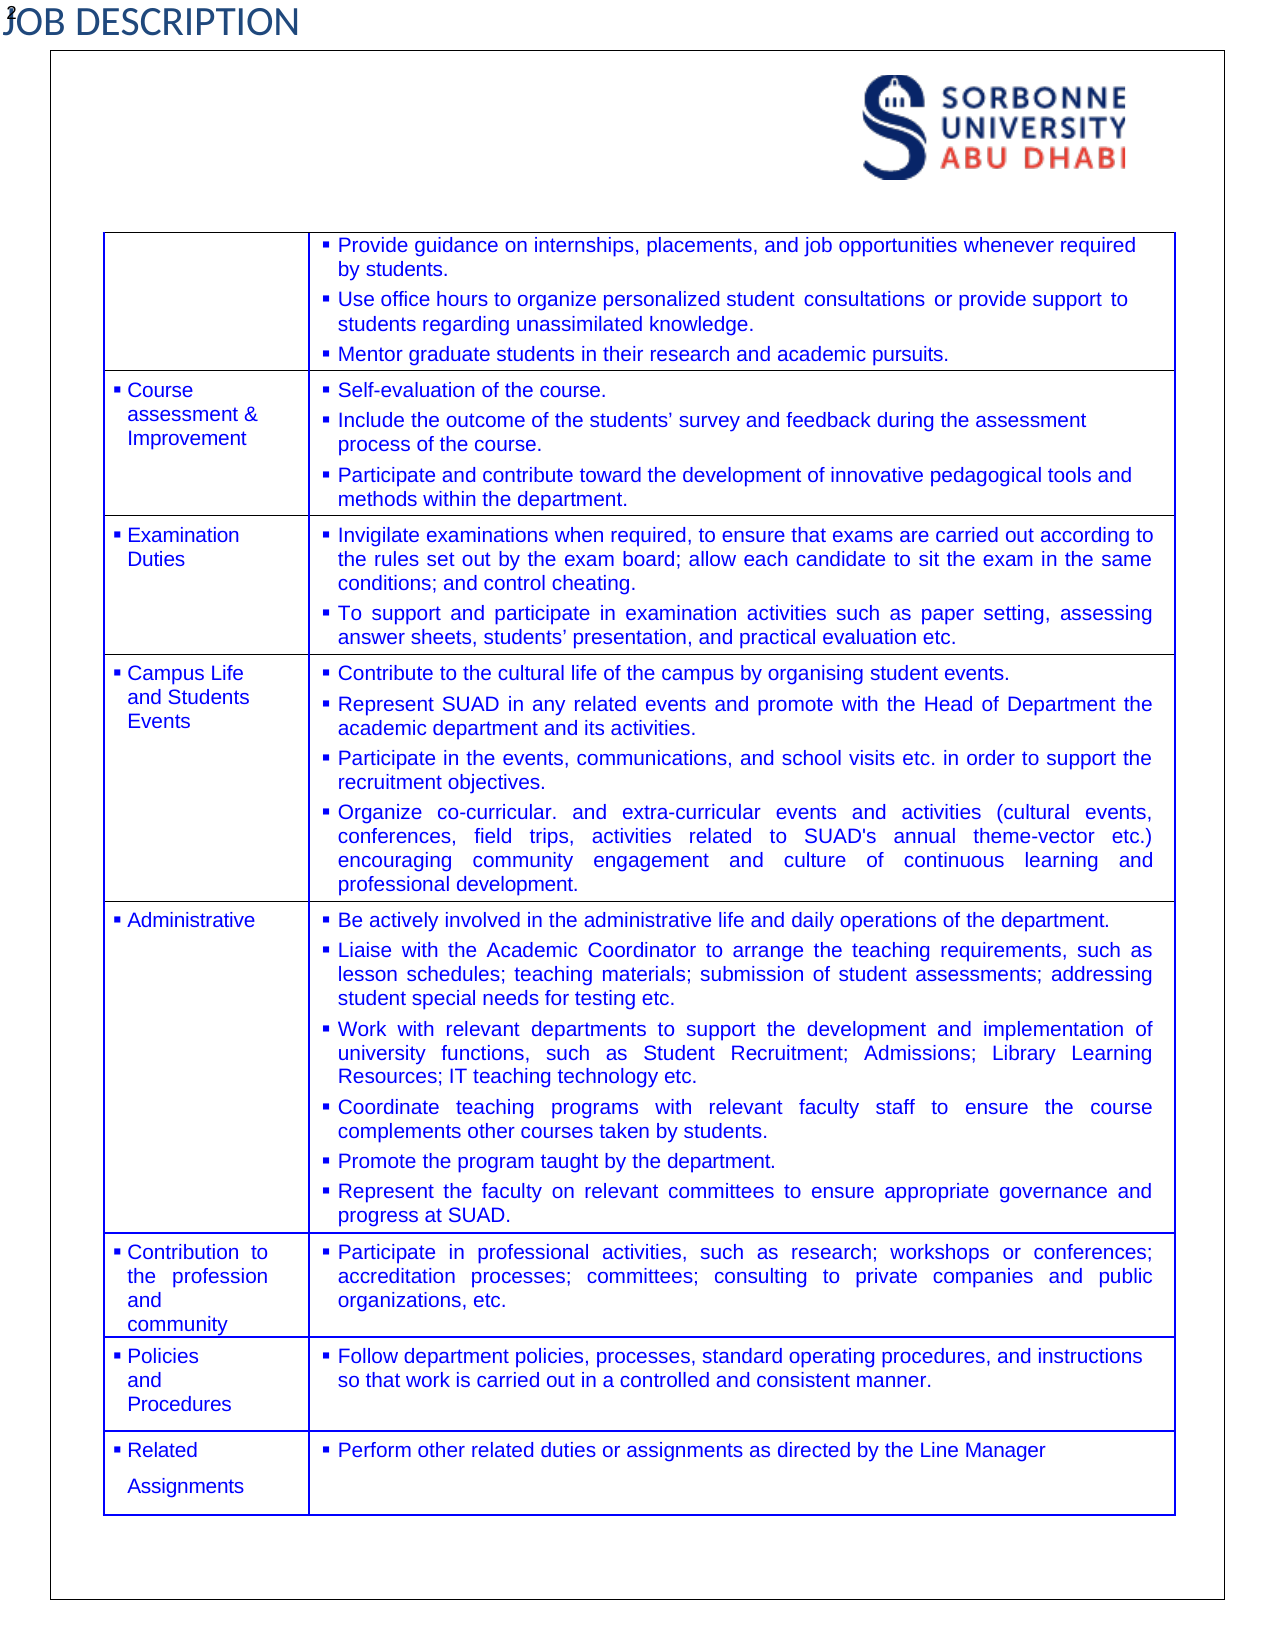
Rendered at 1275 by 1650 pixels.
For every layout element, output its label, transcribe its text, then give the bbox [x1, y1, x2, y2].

table_cell Related Assignments [105, 1432, 308, 1514]
table_cell Self-evaluation of the course. Include the outcome of the students’ survey and feedback during the assessment process of the course. Participate and contribute toward the development of innovative pedagogical tools and methods within the department. [310, 371, 1174, 515]
table_cell Policies and Procedures [105, 1338, 308, 1429]
table_cell Be actively involved in the administrative life and daily operations of the department. Liaise with the Academic Coordinator to arrange the teaching requirements, such as lesson schedules; teaching materials; submission of student assessments; addressing student special needs for testing etc. Work with relevant departments to support the development and implementation of university functions, such as Student Recruitment; Admissions; Library Learning Resources; IT teaching technology etc. Coordinate teaching programs with relevant faculty staff to ensure the course complements other courses taken by students. Promote the program taught by the department. Represent the faculty on relevant committees to ensure appropriate governance and progress at SUAD. [310, 902, 1174, 1232]
table_cell Invigilate examinations when required, to ensure that exams are carried out according to the rules set out by the exam board; allow each candidate to sit the exam in the same conditions; and control cheating. To support and participate in examination activities such as paper setting, assessing answer sheets, students’ presentation, and practical evaluation etc. [310, 516, 1174, 654]
table_cell Course assessment & Improvement [105, 371, 308, 515]
table_cell Participate in professional activities, such as research; workshops or conferences; accreditation processes; committees; consulting to private companies and public organizations, etc. [310, 1234, 1174, 1336]
table_cell Perform other related duties or assignments as directed by the Line Manager [310, 1432, 1174, 1514]
table_header [105, 233, 308, 370]
table_cell Campus Life and Students Events [105, 655, 308, 901]
table_cell Examination Duties [105, 516, 308, 654]
picture [862, 75, 1125, 180]
table_header Provide guidance on internships, placements, and job opportunities whenever required by students. Use office hours to organize personalized student consultations or provide support to students regarding unassimilated knowledge. Mentor graduate students in their research and academic pursuits. [310, 233, 1174, 370]
table_cell Contribution to the profession and community [105, 1234, 308, 1336]
table_cell Follow department policies, processes, standard operating procedures, and instructions so that work is carried out in a controlled and consistent manner. [310, 1338, 1174, 1429]
table_cell Contribute to the cultural life of the campus by organising student events. Represent SUAD in any related events and promote with the Head of Department the academic department and its activities. Participate in the events, communications, and school visits etc. in order to support the recruitment objectives. Organize co-curricular. and extra-curricular events and activities (cultural events, conferences, field trips, activities related to SUAD's annual theme-vector etc.) encouraging community engagement and culture of continuous learning and professional development. [310, 655, 1174, 901]
table_cell Administrative [105, 902, 308, 1232]
